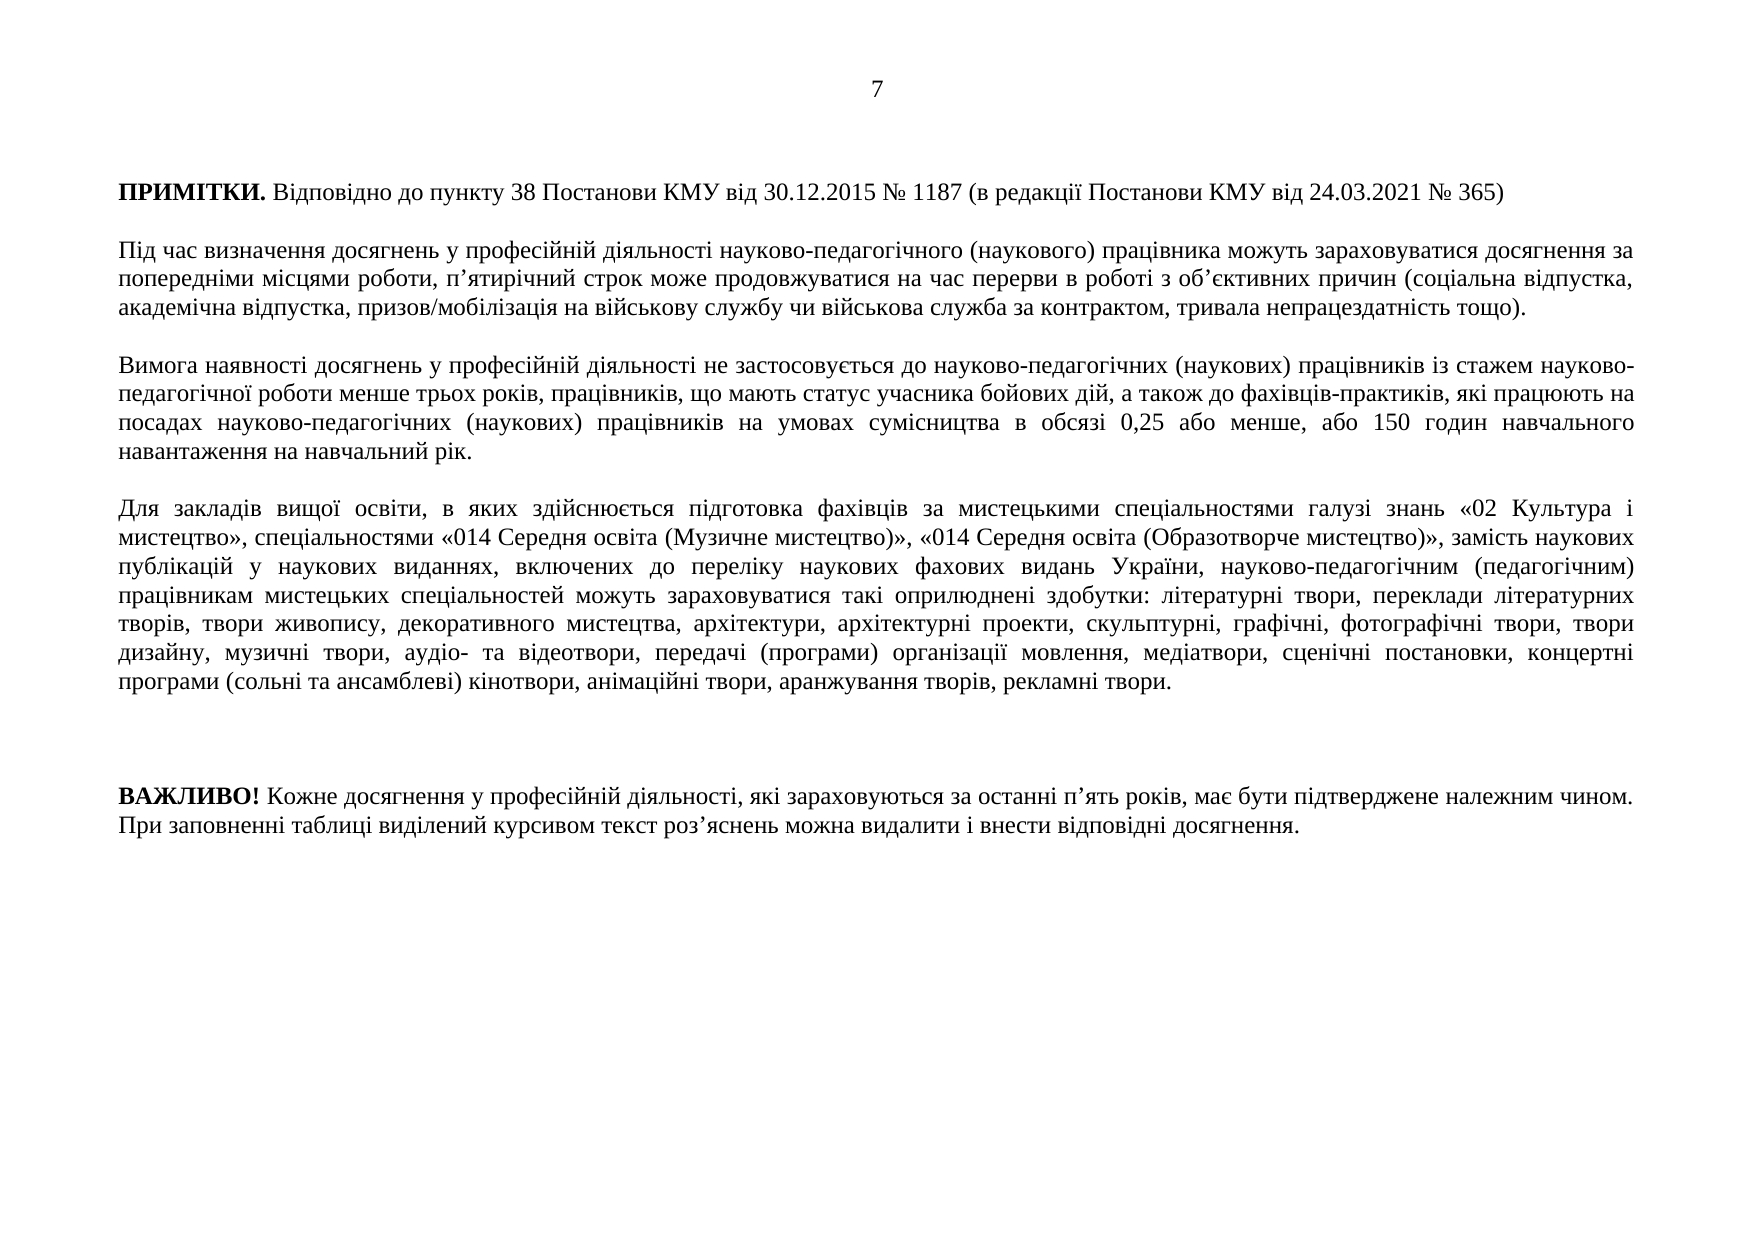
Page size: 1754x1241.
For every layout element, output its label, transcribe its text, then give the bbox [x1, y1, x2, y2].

text Для закладів вищої освіти, в яких здійснюється підготовка фахівців за мистецькими спеціальностями галузі знань «02 Культура і мистецтво», спеціальностями «014 Середня освіта (Музичне мистецтво)», «014 Середня освіта (Образотворче мистецтво)», замість наукових публікацій у наукових виданнях, включених до переліку наукових фахових видань України, науково-педагогічним (педагогічним) працівникам мистецьких спеціальностей можуть зараховуватися такі оприлюднені здобутки: літературні твори, переклади літературних творів, твори живопису, декоративного мистецтва, архітектури, архітектурні проекти, скульптурні, графічні, фотографічні твори, твори дизайну, музичні твори, аудіо- та відеотвори, передачі (програми) організації мовлення, медіатвори, сценічні постановки, концертні програми (сольні та ансамблеві) кінотвори, анімаційні твори, аранжування творів, рекламні твори. [118, 493, 1636, 695]
text ВАЖЛИВО! Кожне досягнення у професійній діяльності, які зараховуються за останні п’ять років, має бути підтверджене належним чином. При заповненні таблиці виділений курсивом текст роз’яснень можна видалити і внести відповідні досягнення. [118, 781, 1636, 838]
text Вимога наявності досягнень у професійній діяльності не застосовується до науково-педагогічних (наукових) працівників із стажем науково-педагогічної роботи менше трьох років, працівників, що мають статус учасника бойових дій, а також до фахівців-практиків, які працюють на посадах науково-педагогічних (наукових) працівників на умовах сумісництва в обсязі 0,25 або менше, або 150 годин навчального навантаження на навчальний рік. [118, 350, 1636, 465]
text Під час визначення досягнень у професійній діяльності науково-педагогічного (наукового) працівника можуть зараховуватися досягнення за попередніми місцями роботи, п’ятирічний строк може продовжуватися на час перерви в роботі з об’єктивних причин (соціальна відпустка, академічна відпустка, призов/мобілізація на військову службу чи військова служба за контрактом, тривала непрацездатність тощо). [118, 235, 1636, 321]
text ПРИМІТКИ. Відповідно до пункту 38 Постанови КМУ від 30.12.2015 № 1187 (в редакції Постанови КМУ від 24.03.2021 № 365) [118, 177, 1636, 206]
